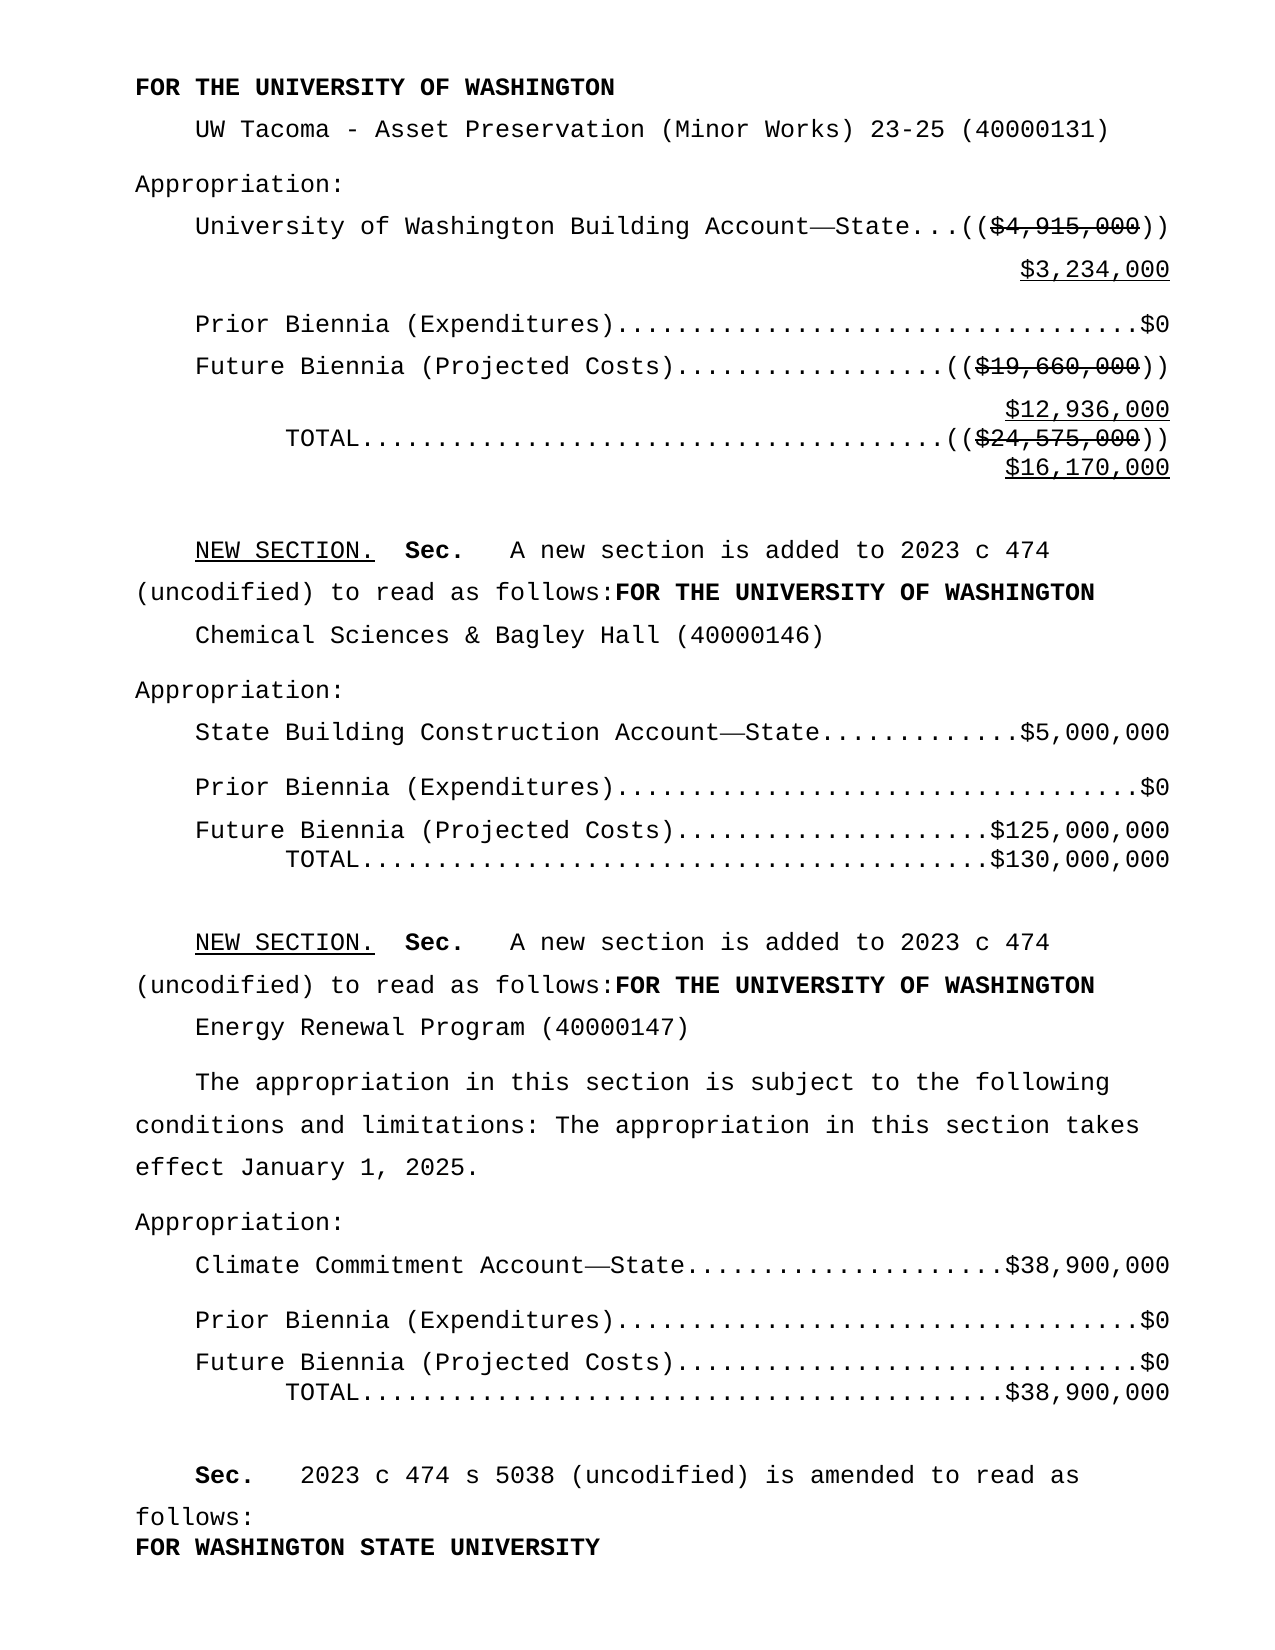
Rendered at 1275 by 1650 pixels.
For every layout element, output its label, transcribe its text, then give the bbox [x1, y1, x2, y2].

text $16,170,000 [135, 454, 1170, 482]
text FOR THE UNIVERSITY OF WASHINGTON [135, 75, 1170, 103]
text State Building Construction Account—State $5,000,000 [135, 707, 1170, 749]
text Sec. 2023 c 474 s 5038 (uncodified) is amended to read as follows: [135, 1449, 1170, 1534]
text Appropriation: [135, 158, 1170, 201]
text NEW SECTION. Sec. A new section is added to 2023 c 474 (uncodified) to read as follows:FOR THE UNIVERSITY OF WASHINGTON [135, 917, 1170, 1002]
text Chemical Sciences & Bagley Hall (40000146) [135, 609, 1170, 652]
text FOR WASHINGTON STATE UNIVERSITY [135, 1534, 1170, 1562]
text Future Biennia (Projected Costs) (($19,660,000)) [135, 341, 1170, 383]
text Energy Renewal Program (40000147) [135, 1002, 1170, 1044]
text Appropriation: [135, 664, 1170, 707]
text Future Biennia (Projected Costs) $0 [135, 1337, 1170, 1379]
text University of Washington Building Account—State (($4,915,000)) [135, 201, 1170, 243]
text Prior Biennia (Expenditures) $0 [135, 762, 1170, 804]
text TOTAL $38,900,000 [135, 1379, 1170, 1407]
text NEW SECTION. Sec. A new section is added to 2023 c 474 (uncodified) to read as follows:FOR THE UNIVERSITY OF WASHINGTON [135, 524, 1170, 609]
text Future Biennia (Projected Costs) $125,000,000 [135, 804, 1170, 847]
text TOTAL $130,000,000 [135, 847, 1170, 875]
text Climate Commitment Account—State $38,900,000 [135, 1239, 1170, 1282]
text The appropriation in this section is subject to the following conditions and limitations: The appropriation in this section takes effect January 1, 2025. [135, 1057, 1170, 1184]
text Prior Biennia (Expenditures) $0 [135, 1294, 1170, 1337]
text $12,936,000 [135, 383, 1170, 426]
text TOTAL (($24,575,000)) [135, 426, 1170, 454]
text Appropriation: [135, 1197, 1170, 1239]
text UW Tacoma - Asset Preservation (Minor Works) 23-25 (40000131) [135, 103, 1170, 146]
text $3,234,000 [135, 243, 1170, 286]
text Prior Biennia (Expenditures) $0 [135, 298, 1170, 341]
